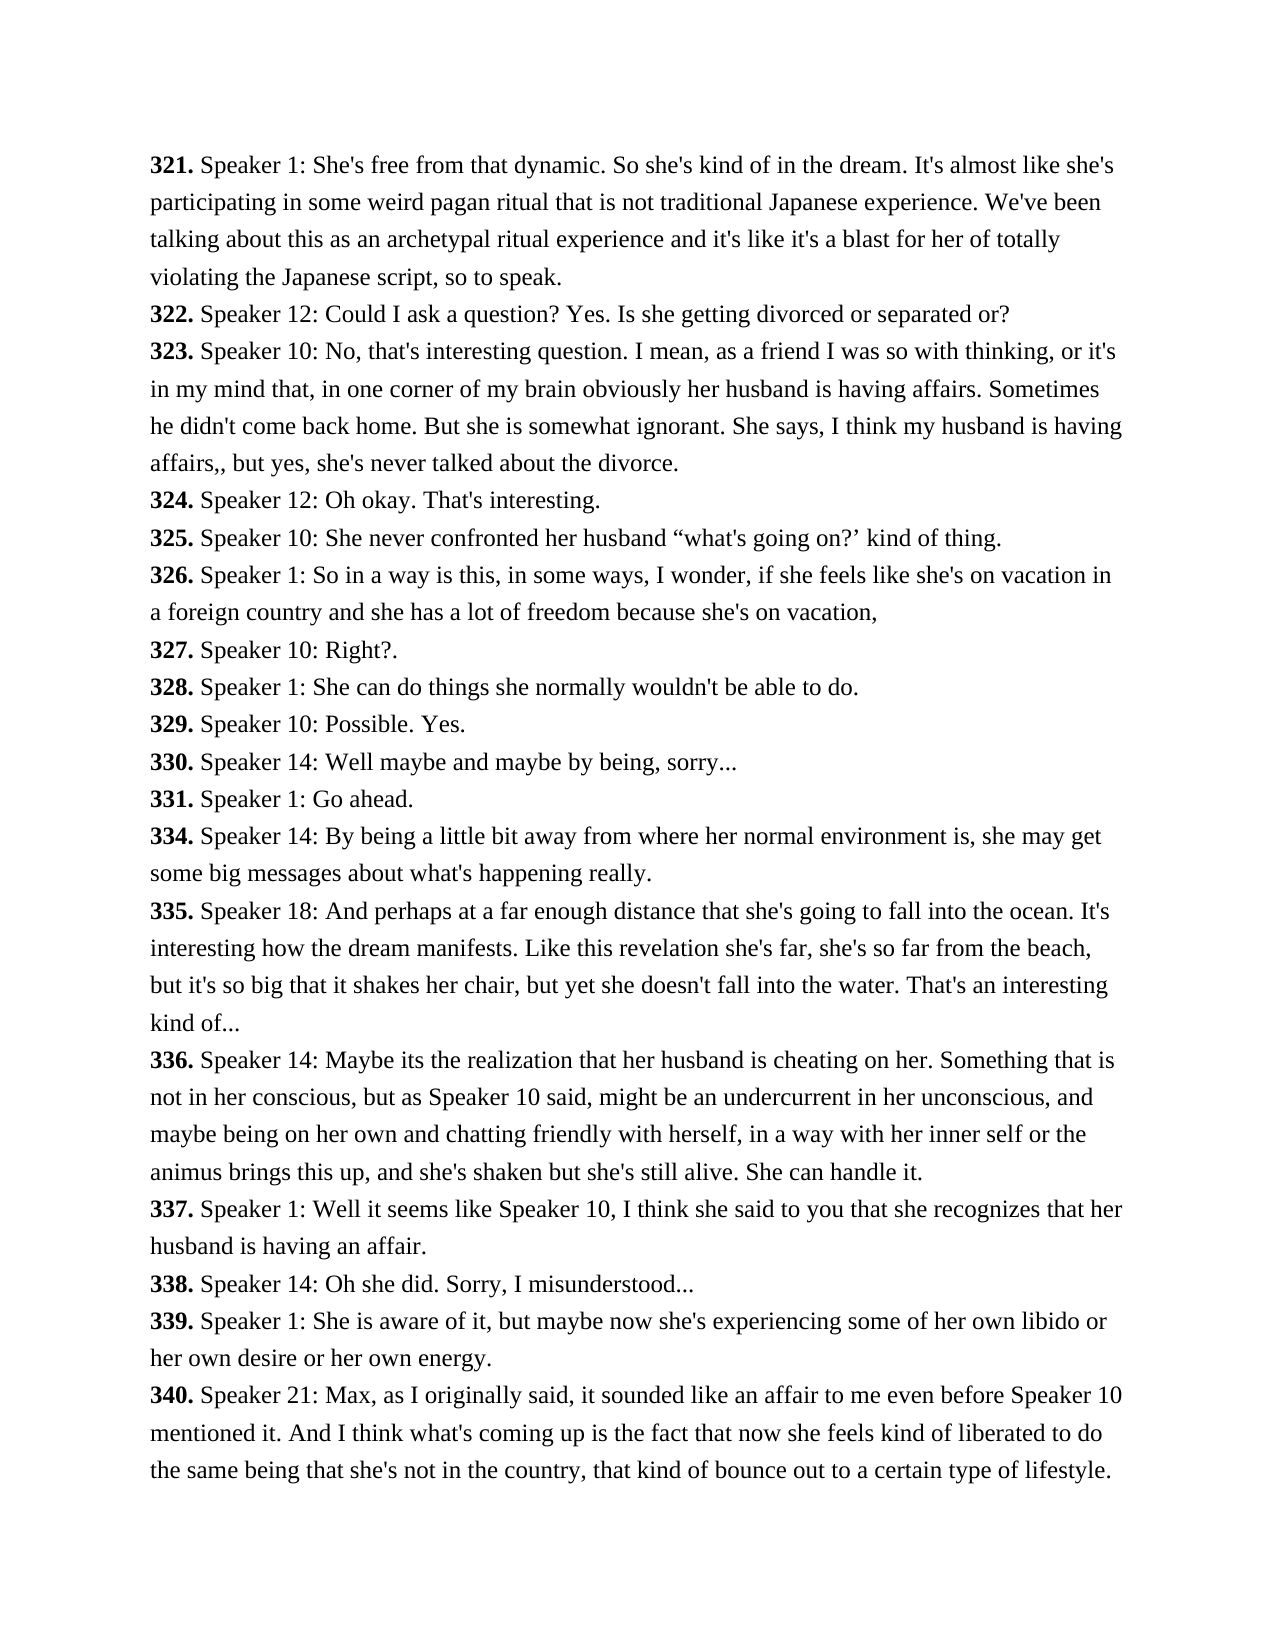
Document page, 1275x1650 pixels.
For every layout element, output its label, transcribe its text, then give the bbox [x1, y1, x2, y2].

text 321. Speaker 1: She's free from that dynamic. So she's kind of in the dream. It's almost like she's participating in some weird pagan ritual that is not traditional Japanese experience. We've been talking about this as an archetypal ritual experience and it's like it's a blast for her of totally violating the Japanese script, so to speak. [150, 150, 1125, 291]
text 336. Speaker 14: Maybe its the realization that her husband is cheating on her. Something that is not in her conscious, but as Speaker 10 said, might be an undercurrent in her unconscious, and maybe being on her own and chatting friendly with herself, in a way with her inner self or the animus brings this up, and she's shaken but she's still alive. She can handle it. [150, 1045, 1125, 1186]
text 326. Speaker 1: So in a way is this, in some ways, I wonder, if she feels like she's on vacation in a foreign country and she has a lot of freedom because she's on vacation, [150, 560, 1125, 626]
text 335. Speaker 18: And perhaps at a far enough distance that she's going to fall into the ocean. It's interesting how the dream manifests. Like this revelation she's far, she's so far from the beach, but it's so big that it shakes her chair, but yet she doesn't fall into the water. That's an interesting kind of... [150, 896, 1125, 1036]
text 327. Speaker 10: Right?. [150, 635, 1125, 663]
text 325. Speaker 10: She never confronted her husband “what's going on?’ kind of thing. [150, 523, 1125, 552]
text 329. Speaker 10: Possible. Yes. [150, 709, 1125, 738]
text 337. Speaker 1: Well it seems like Speaker 10, I think she said to you that she recognizes that her husband is having an affair. [150, 1194, 1125, 1260]
text 331. Speaker 1: Go ahead. [150, 784, 1125, 813]
text 323. Speaker 10: No, that's interesting question. I mean, as a friend I was so with thinking, or it's in my mind that, in one corner of my brain obviously her husband is having affairs. Sometimes he didn't come back home. But she is somewhat ignorant. She says, I think my husband is having affairs,, but yes, she's never talked about the divorce. [150, 336, 1125, 477]
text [150, 1381, 1125, 1484]
text 324. Speaker 12: Oh okay. That's interesting. [150, 486, 1125, 514]
text 338. Speaker 14: Oh she did. Sorry, I misunderstood... [150, 1269, 1125, 1297]
text 339. Speaker 1: She is aware of it, but maybe now she's experiencing some of her own libido or her own desire or her own energy. [150, 1306, 1125, 1372]
text 334. Speaker 14: By being a little bit away from where her normal environment is, she may get some big messages about what's happening really. [150, 821, 1125, 887]
text 328. Speaker 1: She can do things she normally wouldn't be able to do. [150, 672, 1125, 701]
text 322. Speaker 12: Could I ask a question? Yes. Is she getting divorced or separated or? [150, 299, 1125, 328]
text 330. Speaker 14: Well maybe and maybe by being, sorry... [150, 747, 1125, 775]
